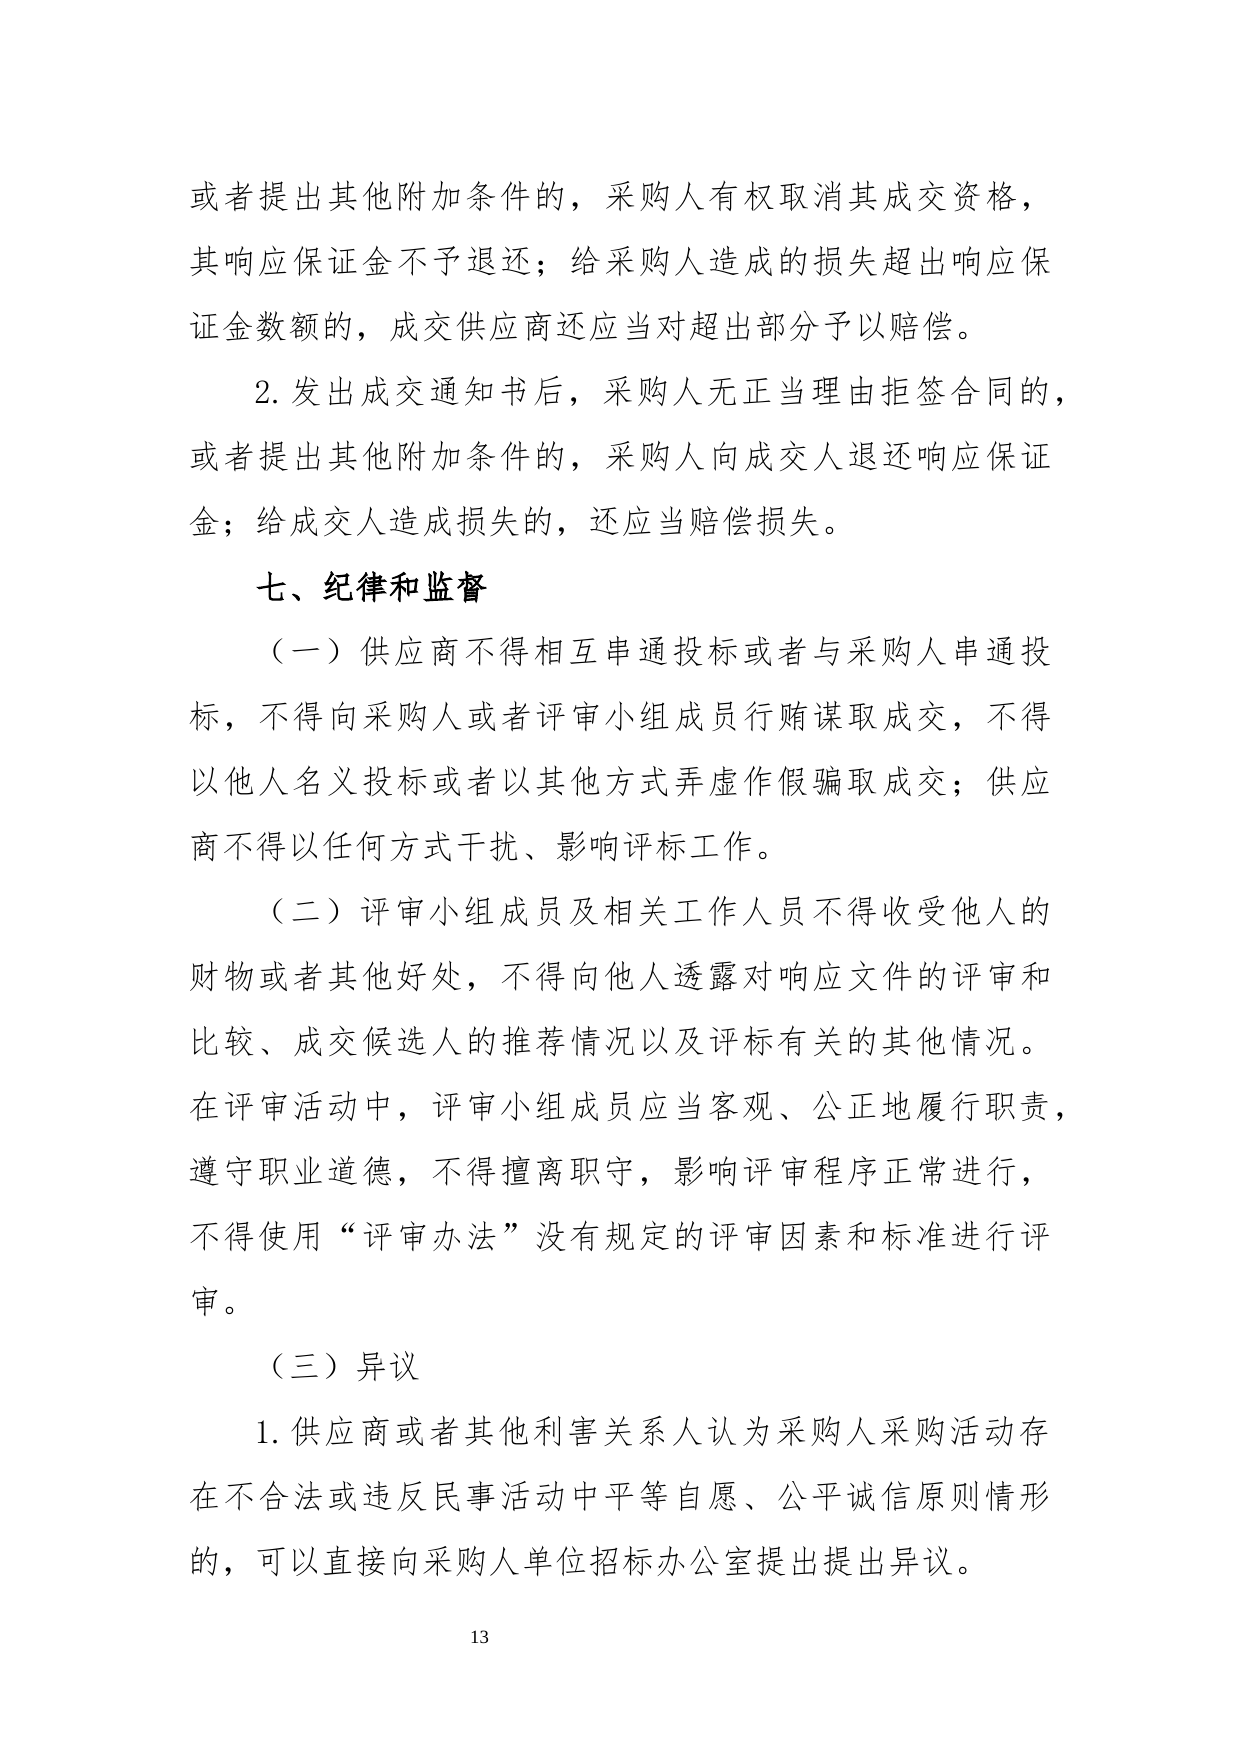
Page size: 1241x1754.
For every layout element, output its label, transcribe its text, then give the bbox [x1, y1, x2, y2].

text （二）评审小组成员及相关工作人员不得收受他人的财物或者其他好处，不得向他人透露对响应文件的评审和比较、成交候选人的推荐情况以及评标有关的其他情况。在评审活动中，评审小组成员应当客观、公正地履行职责，遵守职业道德，不得擅离职守，影响评审程序正常进行，不得使用“评审办法”没有规定的评审因素和标准进行评审。 [187, 877, 1053, 1332]
text 2.发出成交通知书后，采购人无正当理由拒签合同的，或者提出其他附加条件的，采购人向成交人退还响应保证金；给成交人造成损失的，还应当赔偿损失。 [187, 357, 1053, 552]
text 1.供应商或者其他利害关系人认为采购人采购活动存在不合法或违反民事活动中平等自愿、公平诚信原则情形的，可以直接向采购人单位招标办公室提出提出异议。 [187, 1397, 1053, 1592]
subtitle （三）异议 [187, 1332, 1053, 1397]
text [187, 162, 1053, 357]
subtitle 七、纪律和监督 [187, 552, 1053, 617]
text （一）供应商不得相互串通投标或者与采购人串通投标，不得向采购人或者评审小组成员行贿谋取成交，不得以他人名义投标或者以其他方式弄虚作假骗取成交；供应商不得以任何方式干扰、影响评标工作。 [187, 617, 1053, 877]
